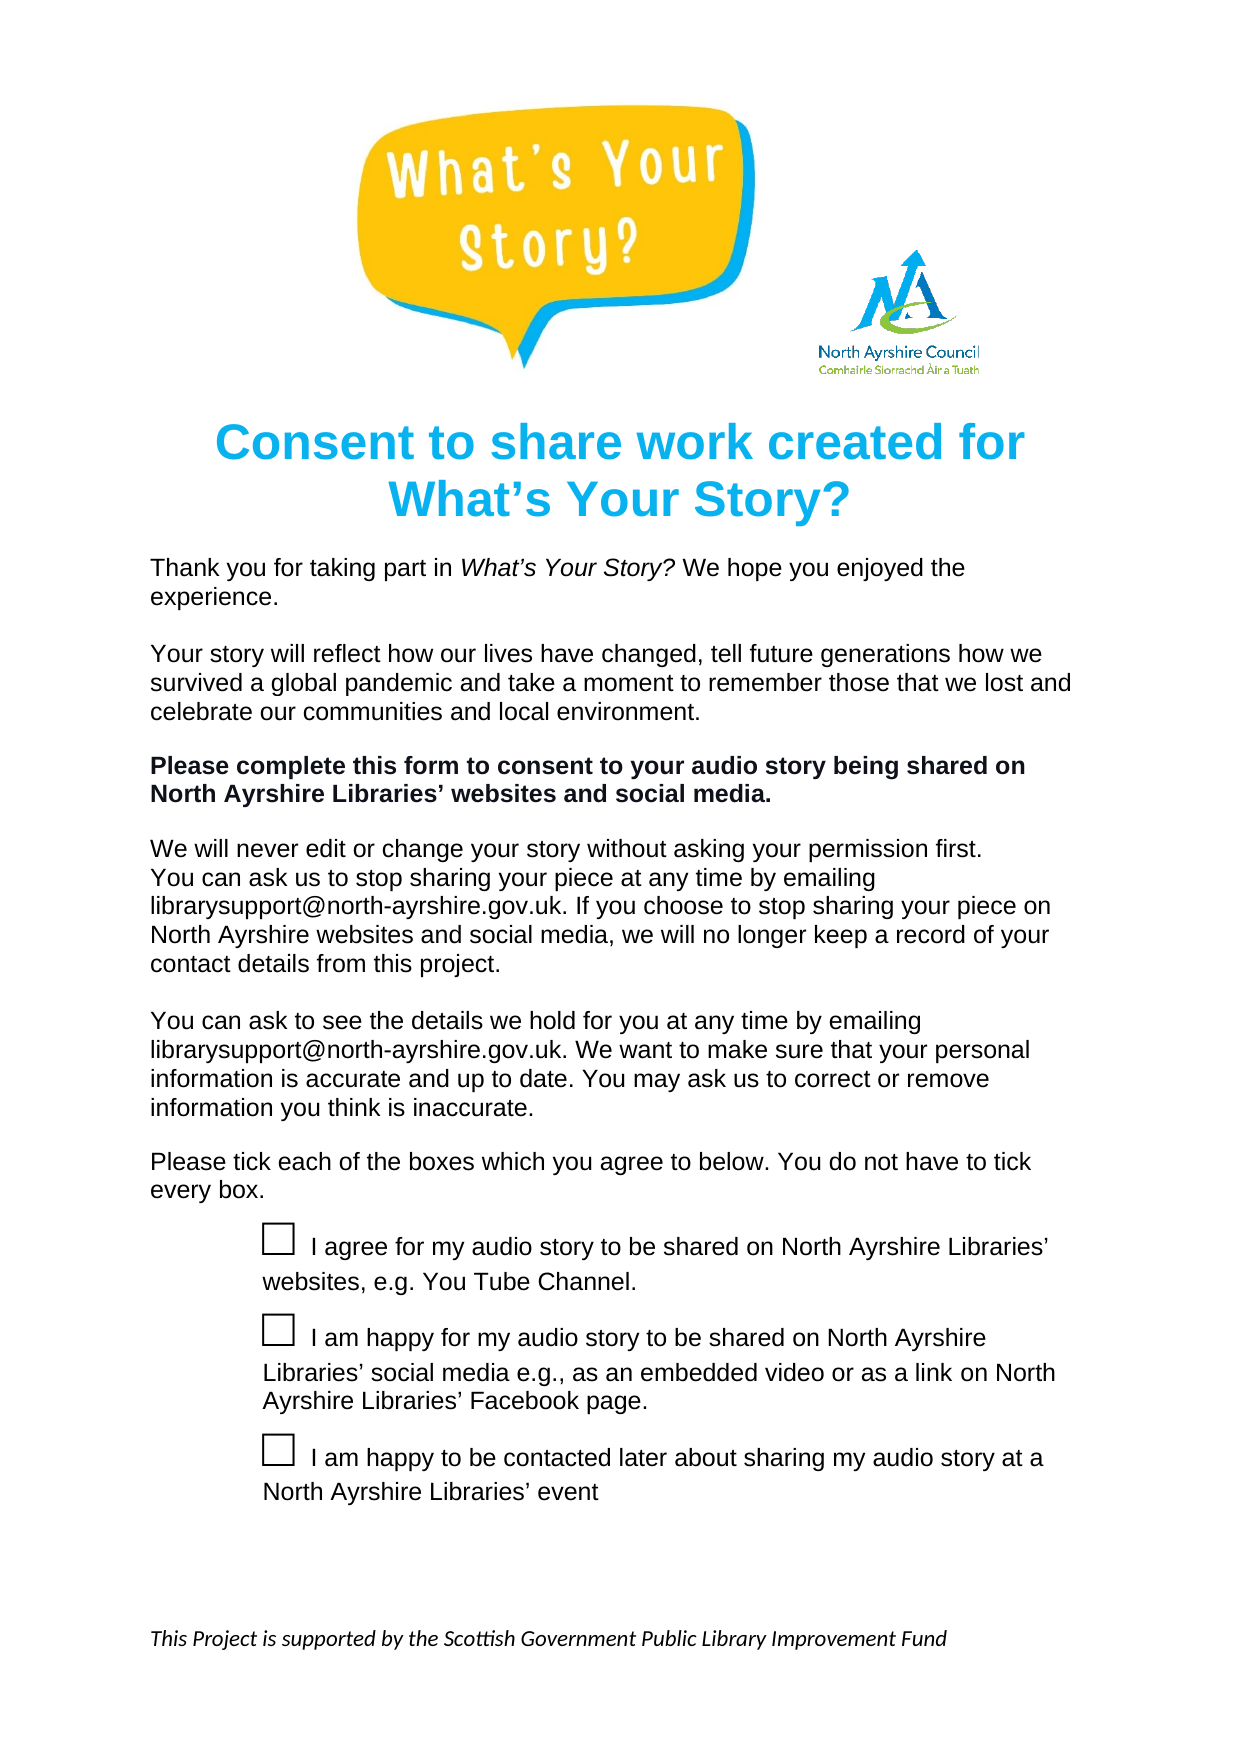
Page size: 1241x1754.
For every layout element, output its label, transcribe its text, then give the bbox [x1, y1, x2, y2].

text □ I am happy to be contacted later about sharing my audio story at a North Ayrshire Libraries’ event [262, 1415, 1090, 1506]
text Your story will reflect how our lives have changed, tell future generations how we survived a global pandemic and take a moment to remember those that we lost and celebrate our communities and local environment. [709, 639, 1090, 725]
text We will never edit or change your story without asking your permission first. [150, 834, 1090, 862]
text □ I agree for my audio story to be shared on North Ayrshire Libraries’ websites, e.g. You Tube Channel. [262, 1204, 1090, 1295]
text Please complete this form to consent to your audio story being shared on North Ayrshire Libraries’ websites and social media. [150, 751, 1090, 808]
text □ I am happy for my audio story to be shared on North Ayrshire Libraries’ social media e.g., as an embedded video or as a link on North Ayrshire Libraries’ Facebook page. [262, 1295, 1090, 1415]
picture [819, 250, 979, 374]
text Please tick each of the boxes which you agree to below. You do not have to tick every box. [150, 1147, 1090, 1204]
text You can ask us to stop sharing your piece at any time by emailing librarysupport@north-ayrshire.gov.uk. If you choose to stop sharing your piece on North Ayrshire websites and social media, we will no longer keep a record of your contact details from this project. [150, 862, 1090, 977]
text Consent to share work created for What’s Your Story? [150, 412, 1090, 527]
text Thank you for taking part in What’s Your Story? We hope you enjoyed the experience. [150, 553, 1090, 610]
text You can ask to see the details we hold for you at any time by emailing librarysupport@north-ayrshire.gov.uk. We want to make sure that your personal information is accurate and up to date. You may ask us to correct or remove information you think is inaccurate. [150, 1006, 1090, 1121]
picture [307, 101, 792, 374]
